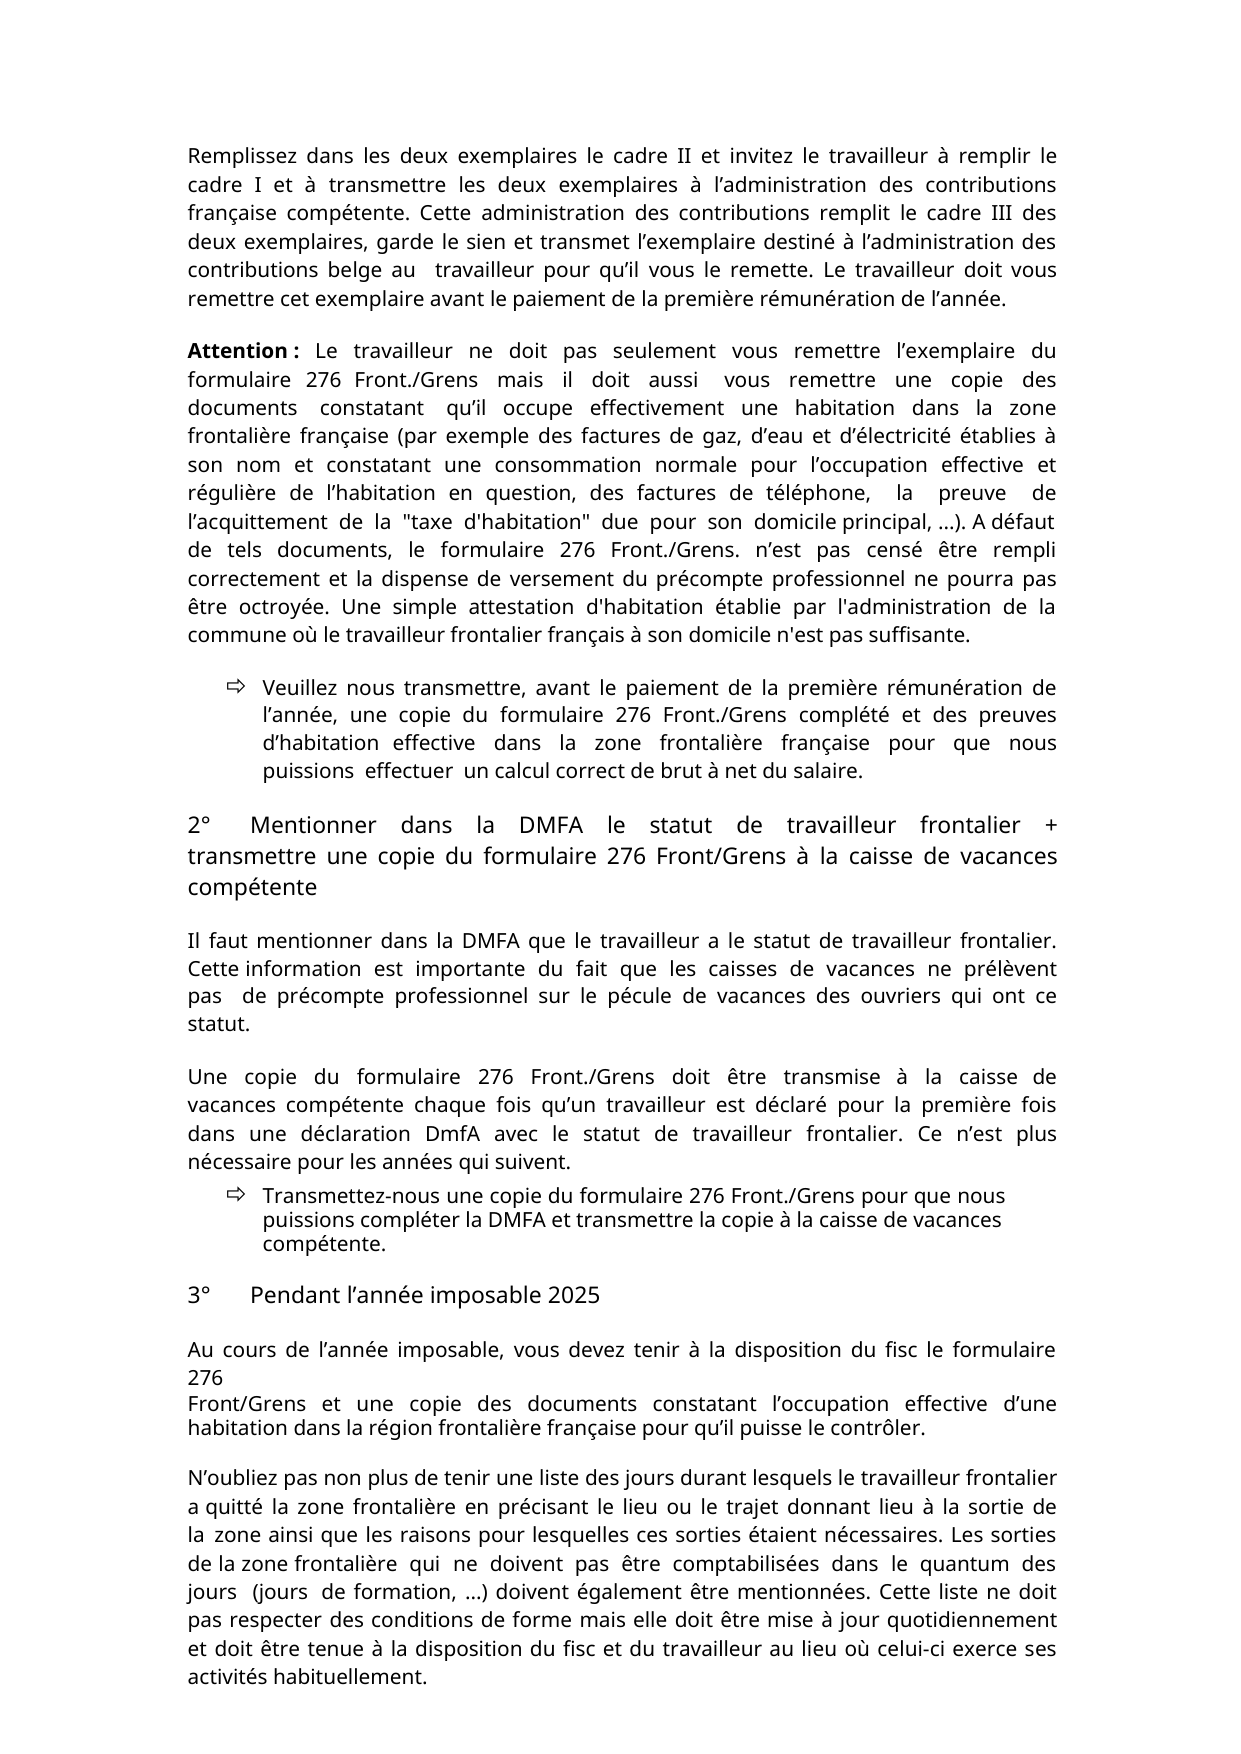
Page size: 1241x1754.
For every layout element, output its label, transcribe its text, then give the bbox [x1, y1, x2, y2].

text 2° Mentionner dans la DMFA le statut de travailleur frontalier + transmettre une copie du formulaire 276 Front/Grens à la caisse de vacances compétente [187, 809, 1058, 902]
text Il faut mentionner dans la DMFA que le travailleur a le statut de travailleur frontalier. Cette information est importante du fait que les caisses de vacances ne prélèvent pas de précompte professionnel sur le pécule de vacances des ouvriers qui ont ce statut. [187, 926, 1057, 1038]
text 3° Pendant l’année imposable 2025 [187, 1279, 604, 1311]
text Au cours de l’année imposable, vous devez tenir à la disposition du fisc le formulaire 276 [187, 1335, 1056, 1392]
text Remplissez dans les deux exemplaires le cadre II et invitez le travailleur à remplir le cadre I et à transmettre les deux exemplaires à l’administration des contributions française compétente. Cette administration des contributions remplit le cadre III des deux exemplaires, garde le sien et transmet l’exemplaire destiné à l’administration des contributions belge au travailleur pour qu’il vous le remette. Le travailleur doit vous remettre cet exemplaire avant le paiement de la première rémunération de l’année. [187, 142, 1057, 312]
text Une copie du formulaire 276 Front./Grens doit être transmise à la caisse de vacances compétente chaque fois qu’un travailleur est déclaré pour la première fois dans une déclaration DmfA avec le statut de travailleur frontalier. Ce n’est plus nécessaire pour les années qui suivent. [187, 1062, 1057, 1176]
list Transmettez-nous une copie du formulaire 276 Front./Grens pour que nous puissions compléter la DMFA et transmettre la copie à la caisse de vacances compétente. [225, 1184, 1057, 1256]
text Front/Grens et une copie des documents constatant l’occupation effective d’une habitation dans la région frontalière française pour qu’il puisse le contrôler. [187, 1392, 1057, 1440]
text N’oubliez pas non plus de tenir une liste des jours durant lesquels le travailleur frontalier a quitté la zone frontalière en précisant le lieu ou le trajet donnant lieu à la sortie de la zone ainsi que les raisons pour lesquelles ces sorties étaient nécessaires. Les sorties de la zone frontalière qui ne doivent pas être comptabilisées dans le quantum des jours (jours de formation, ...) doivent également être mentionnées. Cette liste ne doit pas respecter des conditions de forme mais elle doit être mise à jour quotidiennement et doit être tenue à la disposition du fisc et du travailleur au lieu où celui-ci exerce ses activités habituellement. [187, 1463, 1057, 1691]
text Attention : Le travailleur ne doit pas seulement vous remettre l’exemplaire du formulaire 276 Front./Grens mais il doit aussi vous remettre une copie des documents constatant qu’il occupe effectivement une habitation dans la zone frontalière française (par exemple des factures de gaz, d’eau et d’électricité établies à son nom et constatant une consommation normale pour l’occupation effective et régulière de l’habitation en question, des factures de téléphone, la preuve de l’acquittement de la "taxe d'habitation" due pour son domicile principal, ...). A défaut de tels documents, le formulaire 276 Front./Grens. n’est pas censé être rempli correctement et la dispense de versement du précompte professionnel ne pourra pas être octroyée. Une simple attestation d'habitation établie par l'administration de la commune où le travailleur frontalier français à son domicile n'est pas suffisante. [187, 336, 1056, 649]
list Veuillez nous transmettre, avant le paiement de la première rémunération de l’année, une copie du formulaire 276 Front./Grens complété et des preuves d’habitation effective dans la zone frontalière française pour que nous puissions effectuer un calcul correct de brut à net du salaire. [225, 673, 1057, 784]
